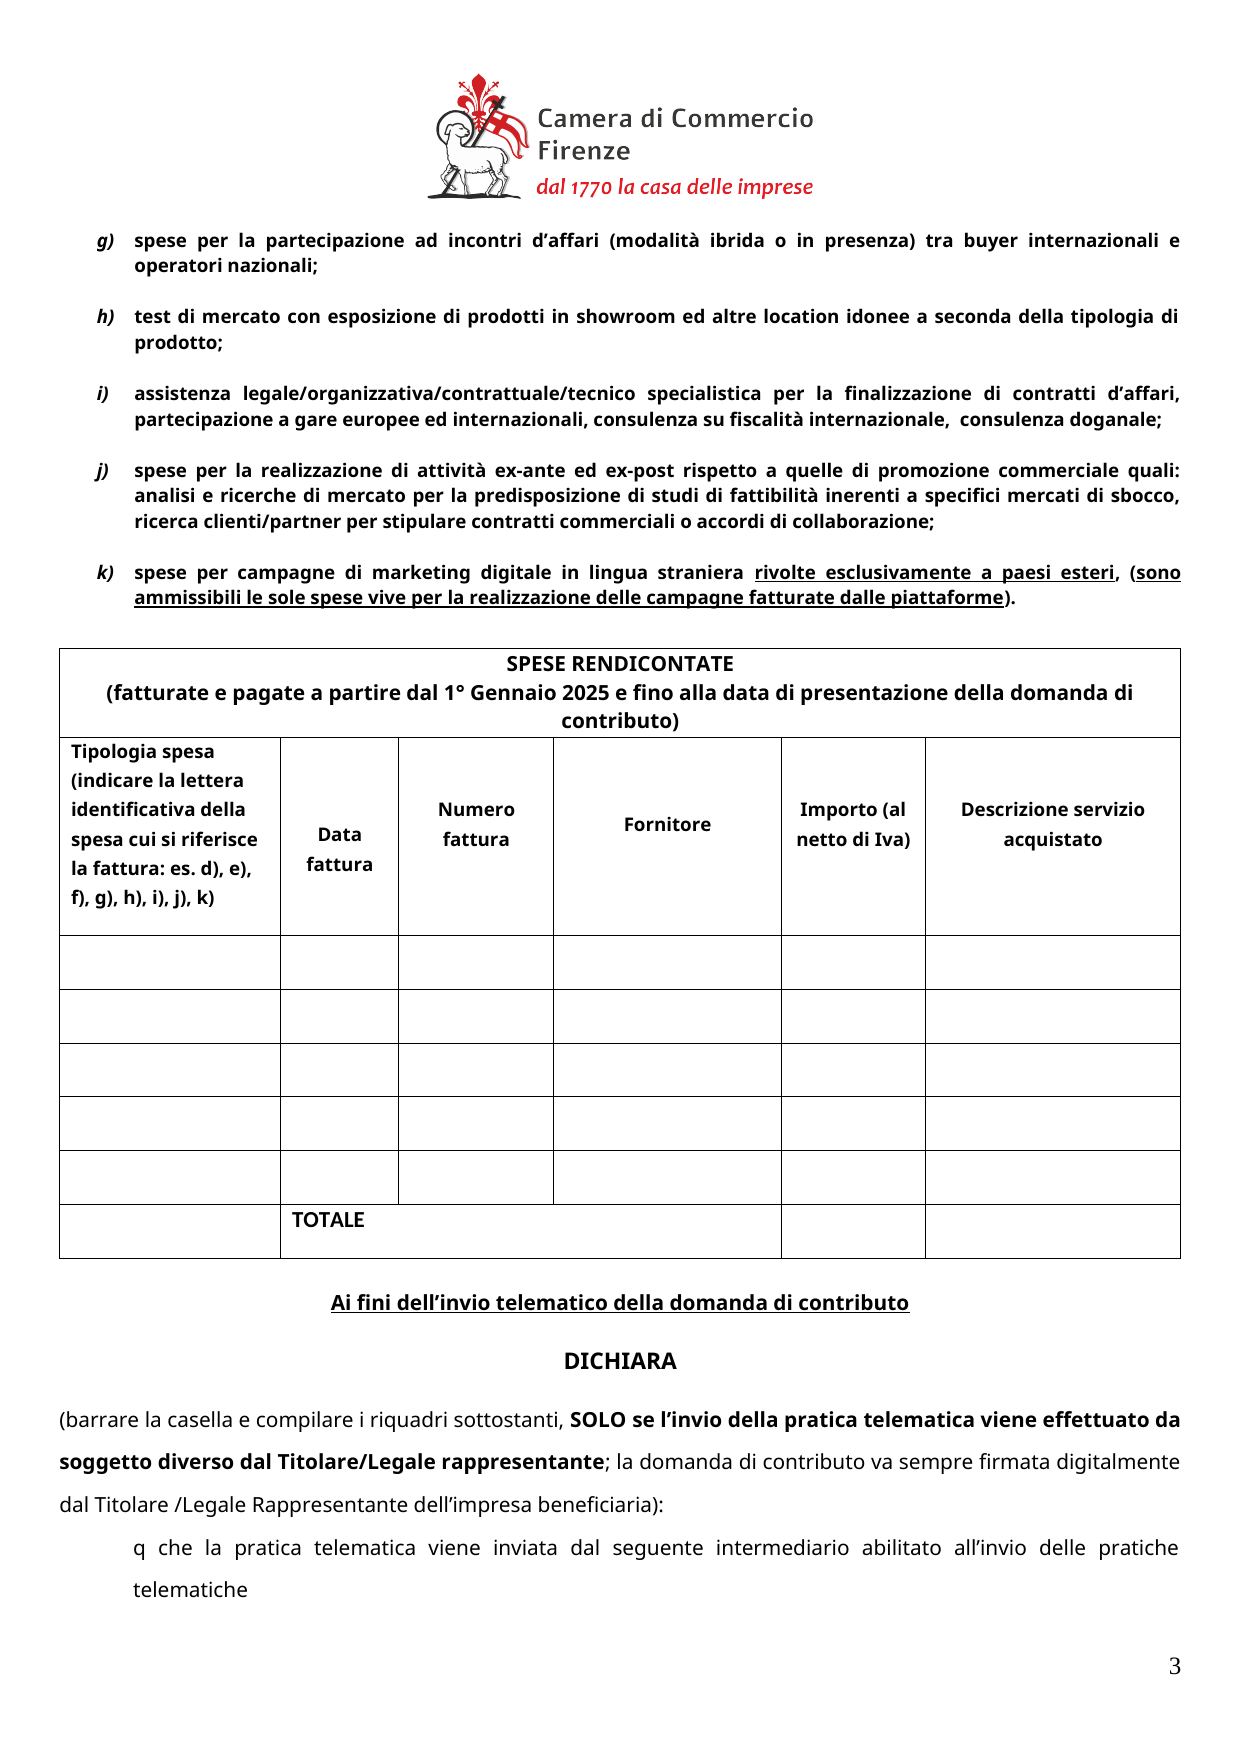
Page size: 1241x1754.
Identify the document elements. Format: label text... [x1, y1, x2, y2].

table_cell [281, 1151, 398, 1204]
table_cell [926, 1097, 1180, 1150]
table_cell [281, 1097, 398, 1150]
table_cell [60, 990, 280, 1042]
list q che la pratica telematica viene inviata dal seguente intermediario abilitato all’invio delle pratiche telematiche [133, 1533, 1181, 1604]
table_header SPESE RENDICONTATE (fatturate e pagate a partire dal 1° Gennaio 2025 e fino alla data di presentazione della domanda di contributo) [60, 649, 1180, 737]
table_cell [281, 990, 398, 1042]
table_cell [554, 1044, 781, 1096]
table_cell [281, 1044, 398, 1096]
table_cell [281, 936, 398, 989]
list assistenza legale/organizzativa/contrattuale/tecnico specialistica per la finalizzazione di contratti d’affari, partecipazione a gare europee ed internazionali, consulenza su fiscalità internazionale, consulenza doganale; [97, 380, 1181, 431]
table_cell Descrizione servizio acquistato [926, 738, 1180, 935]
table_cell [782, 936, 925, 989]
table_cell [926, 936, 1180, 989]
table_cell [782, 1205, 925, 1258]
table_cell [782, 1151, 925, 1204]
list spese per la realizzazione di attività ex-ante ed ex-post rispetto a quelle di promozione commerciale quali: analisi e ricerche di mercato per la predisposizione di studi di fattibilità inerenti a specifici mercati di sbocco, ricerca clienti/partner per stipulare contratti commerciali o accordi di collaborazione; [97, 457, 1181, 533]
table_cell TOTALE [281, 1205, 781, 1258]
table_cell [554, 1097, 781, 1150]
table_cell [926, 1044, 1180, 1096]
table_cell [782, 1097, 925, 1150]
table_cell [554, 1151, 781, 1204]
table_cell Importo (al netto di Iva) [782, 738, 925, 935]
list spese per la partecipazione ad incontri d’affari (modalità ibrida o in presenza) tra buyer internazionali e operatori nazionali; [97, 227, 1181, 278]
table_cell [60, 936, 280, 989]
table_cell [782, 990, 925, 1042]
text DICHIARA [59, 1345, 1181, 1376]
table_cell [60, 1097, 280, 1150]
table_cell [399, 990, 553, 1042]
table_cell [782, 1044, 925, 1096]
table_cell [399, 1044, 553, 1096]
table_cell [926, 990, 1180, 1042]
list spese per campagne di marketing digitale in lingua straniera rivolte esclusivamente a paesi esteri, (sono ammissibili le sole spese vive per la realizzazione delle campagne fatturate dalle piattaforme). [97, 559, 1181, 610]
table_cell [60, 1044, 280, 1096]
list test di mercato con esposizione di prodotti in showroom ed altre location idonee a seconda della tipologia di prodotto; [97, 304, 1181, 355]
table_cell Tipologia spesa (indicare la lettera identificativa della spesa cui si riferisce la fattura: es. d), e), f), g), h), i), j), k) [60, 738, 280, 935]
table_cell [399, 1151, 553, 1204]
text Ai fini dell’invio telematico della domanda di contributo [59, 1288, 1181, 1316]
table_cell [554, 990, 781, 1042]
table_cell [60, 1151, 280, 1204]
table_cell [926, 1205, 1180, 1258]
table_cell [60, 1205, 280, 1258]
table_cell [399, 936, 553, 989]
picture [427, 73, 813, 199]
table_cell [554, 936, 781, 989]
table_cell Data fattura [281, 738, 398, 935]
table_cell [926, 1151, 1180, 1204]
table_cell Fornitore [554, 738, 781, 935]
table_cell Numero fattura [399, 738, 553, 935]
table_cell [399, 1097, 553, 1150]
list (barrare la casella e compilare i riquadri sottostanti, SOLO se l’invio della pratica telematica viene effettuato da soggetto diverso dal Titolare/Legale rappresentante; la domanda di contributo va sempre firmata digitalmente dal Titolare /Legale Rappresentante dell’impresa beneficiaria): [59, 1405, 1181, 1518]
